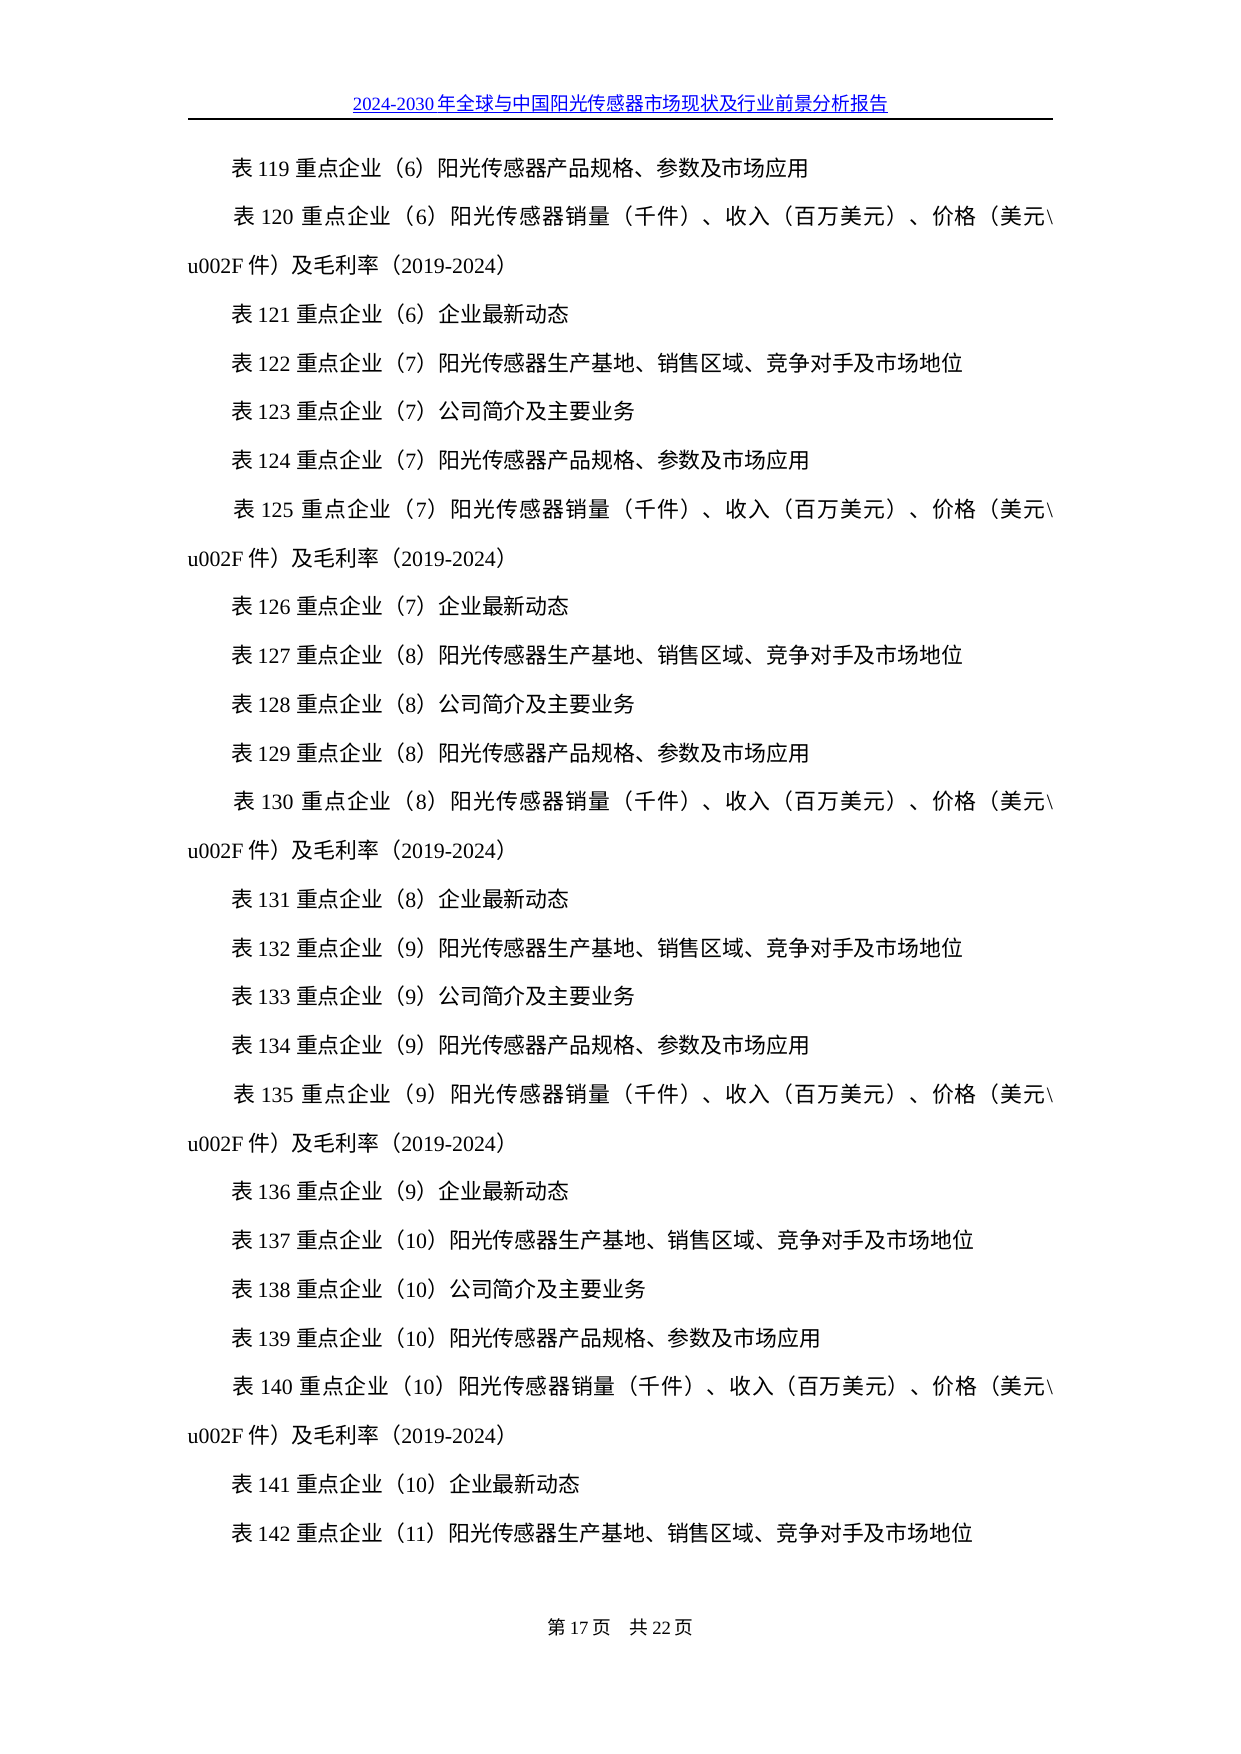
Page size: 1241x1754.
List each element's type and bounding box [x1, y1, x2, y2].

text [187, 150, 1053, 1548]
